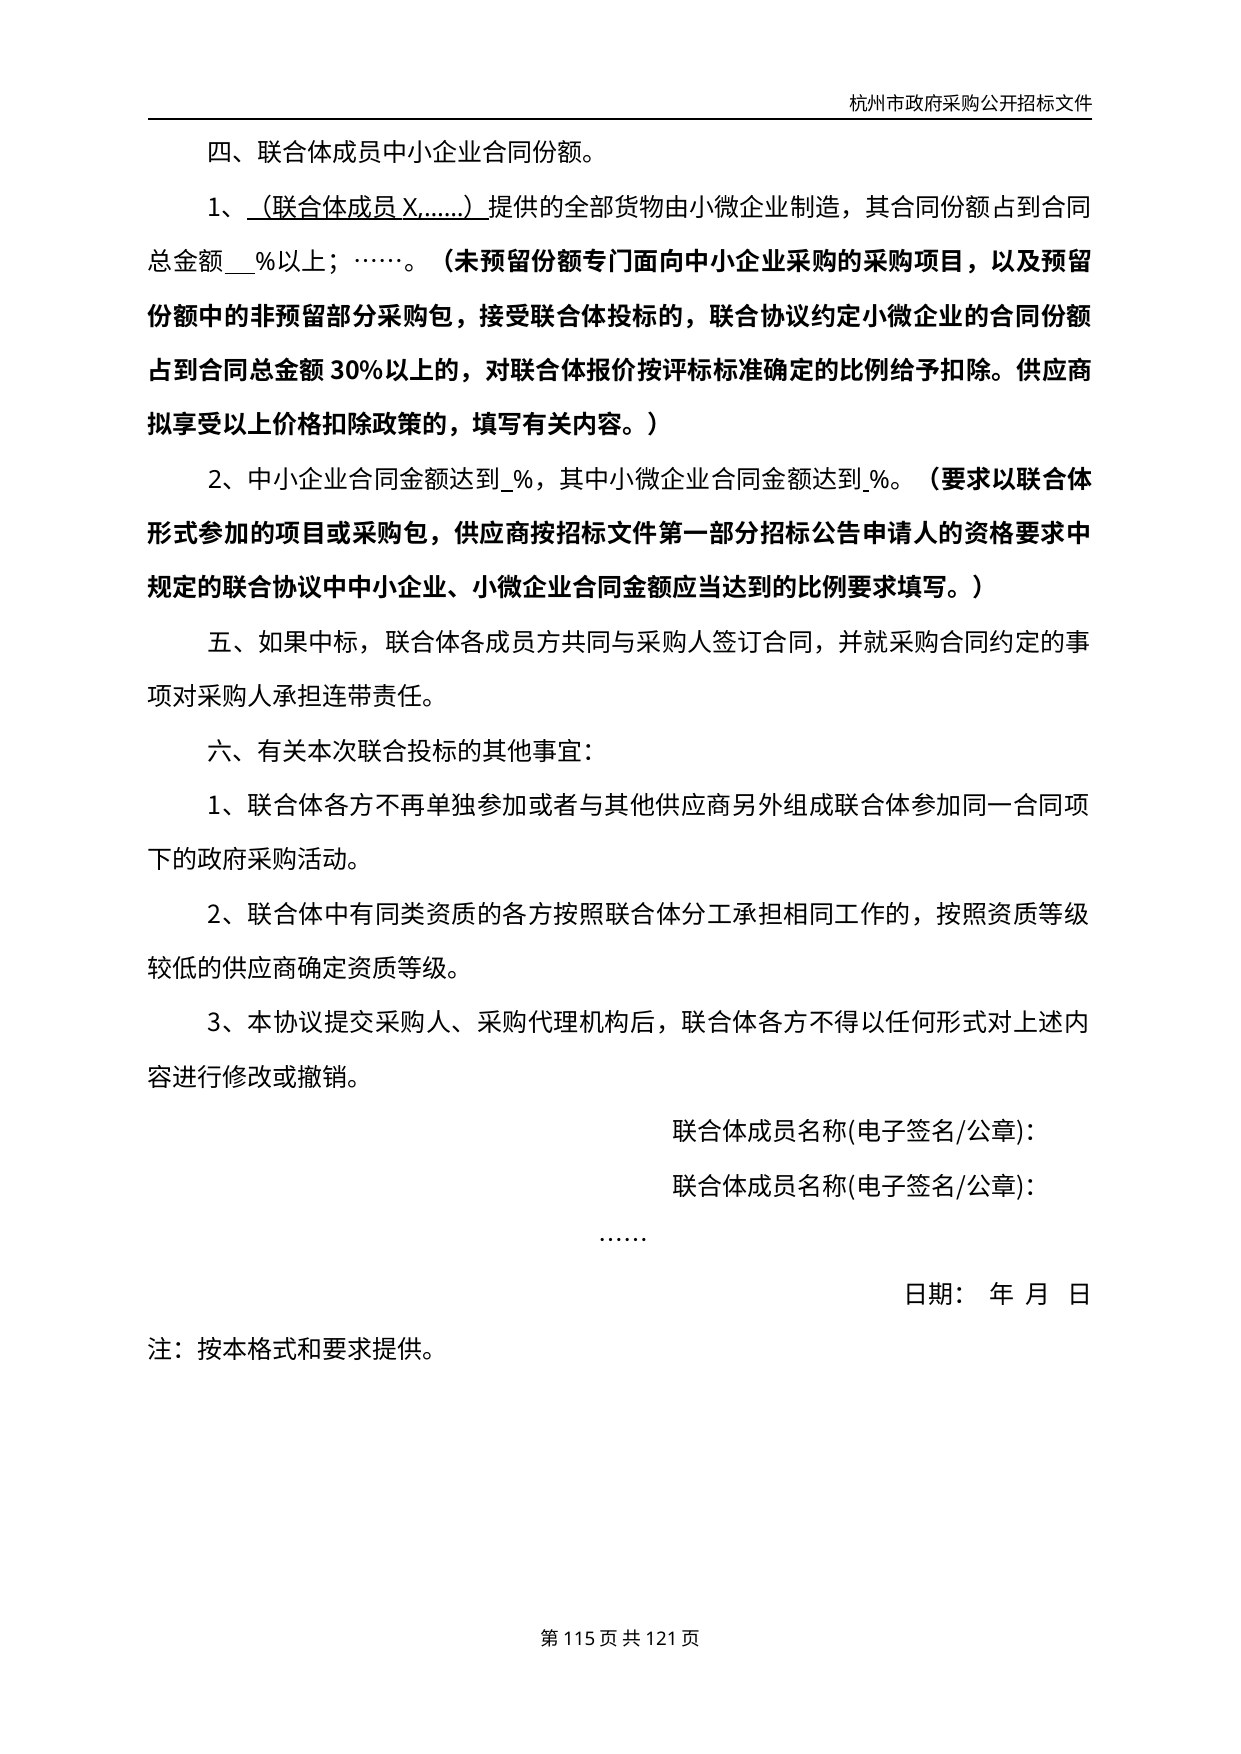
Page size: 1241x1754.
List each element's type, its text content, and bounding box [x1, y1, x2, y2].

text 联合体成员名称(电子签名/公章)： [148, 1166, 1092, 1202]
text 注：按本格式和要求提供。 [148, 1329, 1049, 1365]
text 日期： 年 月 日 [148, 1275, 1092, 1311]
text 2、中小企业合同金额达到 %，其中小微企业合同金额达到 %。（要求以联合体形式参加的项目或采购包，供应商按招标文件第一部分招标公告申请人的资格要求中规定的联合协议中中小企业、小微企业合同金额应当达到的比例要求填写。） [148, 459, 1092, 604]
text 1、（联合体成员X,……）提供的全部货物由小微企业制造，其合同份额占到合同总金额 %以上；……。（未预留份额专门面向中小企业采购的采购项目，以及预留份额中的非预留部分采购包，接受联合体投标的，联合协议约定小微企业的合同份额占到合同总金额30%以上的，对联合体报价按评标标准确定的比例给予扣除。供应商拟享受以上价格扣除政策的，填写有关内容。） [148, 187, 1092, 441]
text 四、联合体成员中小企业合同份额。 [148, 133, 1092, 169]
text 五、如果中标，联合体各成员方共同与采购人签订合同，并就采购合同约定的事项对采购人承担连带责任。 [148, 622, 1092, 713]
text 六、有关本次联合投标的其他事宜： [148, 731, 1092, 767]
text 1、联合体各方不再单独参加或者与其他供应商另外组成联合体参加同一合同项下的政府采购活动。 [148, 785, 1092, 876]
text 2、联合体中有同类资质的各方按照联合体分工承担相同工作的，按照资质等级较低的供应商确定资质等级。 [148, 894, 1092, 985]
text 联合体成员名称(电子签名/公章)： [148, 1112, 1092, 1148]
text …… [148, 1220, 992, 1257]
text 3、本协议提交采购人、采购代理机构后，联合体各方不得以任何形式对上述内容进行修改或撤销。 [148, 1003, 1092, 1093]
